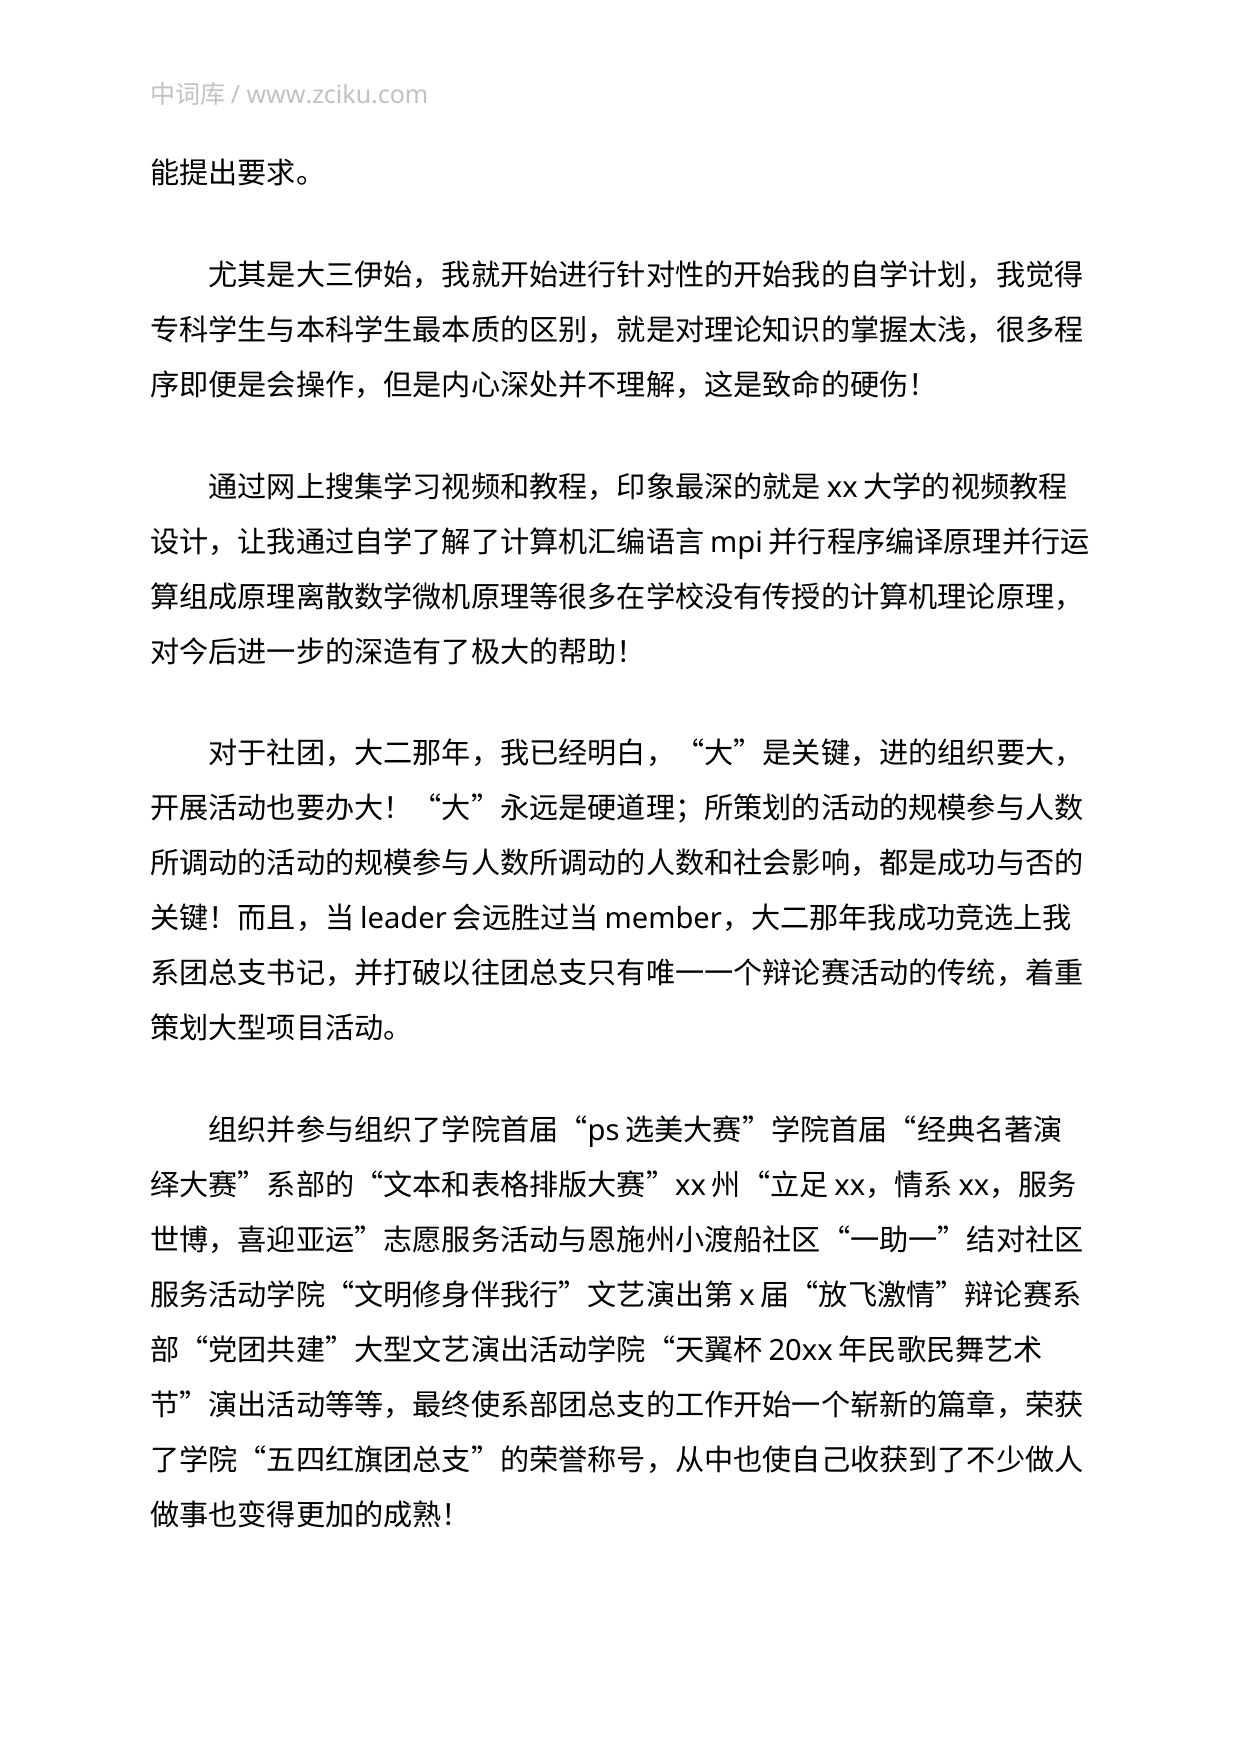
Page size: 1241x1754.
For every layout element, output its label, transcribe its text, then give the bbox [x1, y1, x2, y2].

text 通过网上搜集学习视频和教程，印象最深的就是xx大学的视频教程设计，让我通过自学了解了计算机汇编语言mpi并行程序编译原理并行运算组成原理离散数学微机原理等很多在学校没有传授的计算机理论原理，对今后进一步的深造有了极大的帮助！ [150, 463, 1090, 671]
text 组织并参与组织了学院首届“ps选美大赛”学院首届“经典名著演绎大赛”系部的“文本和表格排版大赛”xx州“立足xx，情系xx，服务世博，喜迎亚运”志愿服务活动与恩施州小渡船社区“一助一”结对社区服务活动学院“文明修身伴我行”文艺演出第x届“放飞激情”辩论赛系部“党团共建”大型文艺演出活动学院“天翼杯20xx年民歌民舞艺术节”演出活动等等，最终使系部团总支的工作开始一个崭新的篇章，荣获了学院“五四红旗团总支”的荣誉称号，从中也使自己收获到了不少做人做事也变得更加的成熟！ [150, 1106, 1090, 1533]
text 尤其是大三伊始，我就开始进行针对性的开始我的自学计划，我觉得专科学生与本科学生最本质的区别，就是对理论知识的掌握太浅，很多程序即便是会操作，但是内心深处并不理解，这是致命的硬伤！ [150, 252, 1090, 404]
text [150, 150, 1090, 192]
text 对于社团，大二那年，我已经明白，“大”是关键，进的组织要大，开展活动也要办大！“大”永远是硬道理；所策划的活动的规模参与人数所调动的活动的规模参与人数所调动的人数和社会影响，都是成功与否的关键！而且，当leader会远胜过当member，大二那年我成功竞选上我系团总支书记，并打破以往团总支只有唯一一个辩论赛活动的传统，着重策划大型项目活动。 [150, 730, 1090, 1047]
